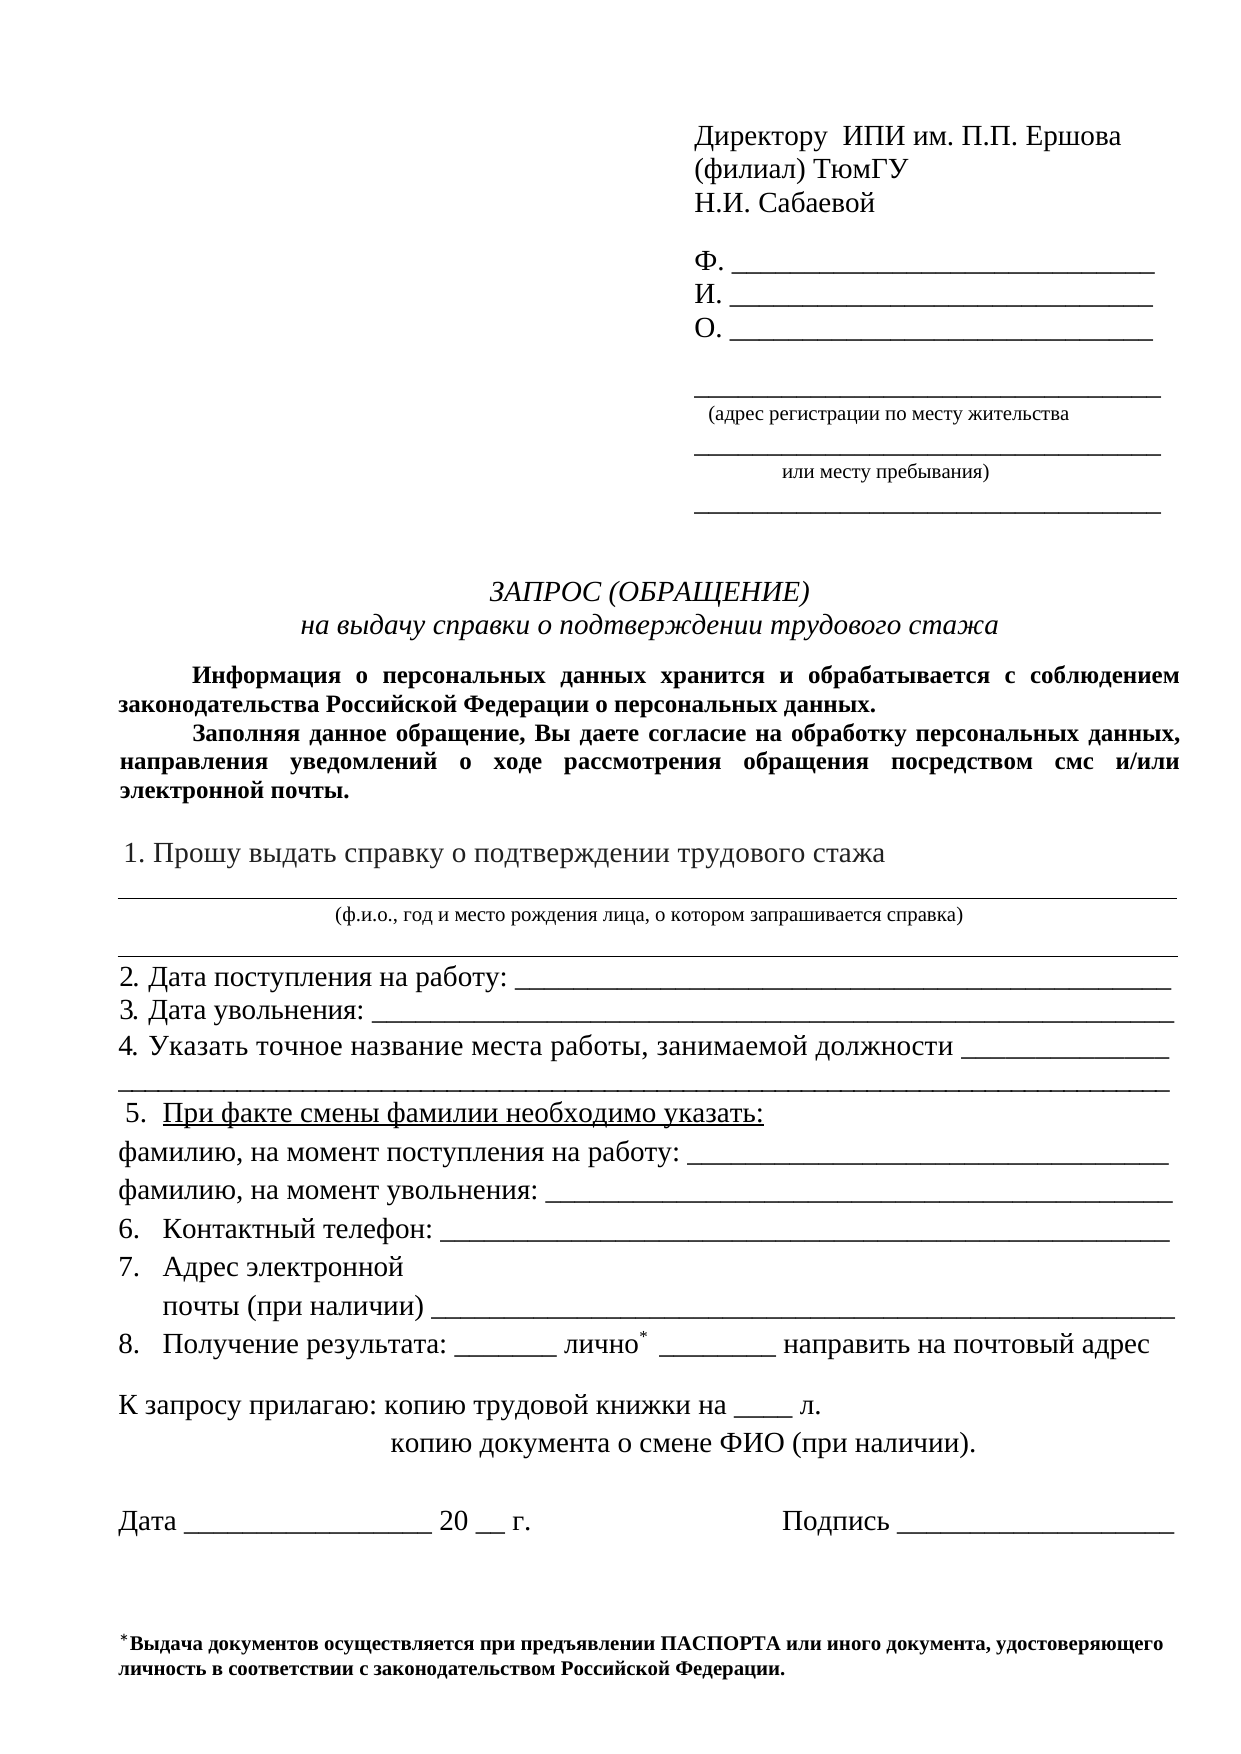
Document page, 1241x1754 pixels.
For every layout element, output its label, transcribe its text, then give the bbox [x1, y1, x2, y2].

text или месту пребывания) [694, 459, 1181, 483]
text О. _____________________________ [694, 310, 1181, 343]
text И. _____________________________ [694, 276, 1181, 310]
list Контактный телефон: __________________________________________________ [118, 1211, 1181, 1244]
list Указать точное название места работы, занимаемой должности ______________ [118, 1028, 1181, 1062]
text ________________________________________________________________________________ [118, 1062, 1181, 1095]
text ________________________________ [694, 425, 1181, 459]
text (ф.и.о., год и место рождения лица, о котором запрашивается справка) [118, 902, 1180, 926]
text фамилию, на момент поступления на работу: _________________________________ [118, 1134, 1181, 1167]
text ________________________________ [694, 483, 1181, 516]
text Дата _________________ 20 __ г. Подпись ___________________ [118, 1503, 1181, 1536]
text Н.И. Сабаевой [694, 185, 1181, 219]
text ЗАПРОС (ОБРАЩЕНИЕ) [118, 574, 1181, 607]
text Ф. _____________________________ [694, 243, 1181, 276]
text 1. Прошу выдать справку о подтверждении трудового стажа [123, 835, 1181, 868]
list При факте смены фамилии необходимо указать: [125, 1095, 1181, 1129]
text Заполняя данное обращение, Вы даете согласие на обработку персональных данных, направления уведомлений о ходе рассмотрения обращения посредством смс и/или электронной почты. [119, 718, 1181, 804]
list Дата увольнения: _______________________________________________________ [119, 992, 1181, 1026]
text (филиал) ТюмГУ [694, 152, 1181, 185]
text копию документа о смене ФИО (при наличии). [118, 1426, 1181, 1459]
text Директору ИПИ им. П.П. Ершова [694, 118, 1181, 152]
text Информация о персональных данных хранится и обрабатывается с соблюдением законодательства Российской Федерации о персональных данных. [118, 660, 1181, 718]
text фамилию, на момент увольнения: ___________________________________________ [118, 1172, 1181, 1206]
text ________________________________ (адрес регистрации по месту жительства [694, 367, 1181, 425]
text почты (при наличии) ___________________________________________________ [118, 1288, 1181, 1321]
text К запросу прилагаю: копию трудовой книжки на ____ л. [118, 1387, 1181, 1421]
list Дата поступления на работу: _____________________________________________ [119, 959, 1181, 992]
text на выдачу справки о подтверждении трудового стажа [118, 607, 1181, 641]
list Получение результата: _______ лично* ________ направить на почтовый адрес [118, 1326, 1181, 1360]
list Адрес электронной [118, 1249, 1181, 1283]
